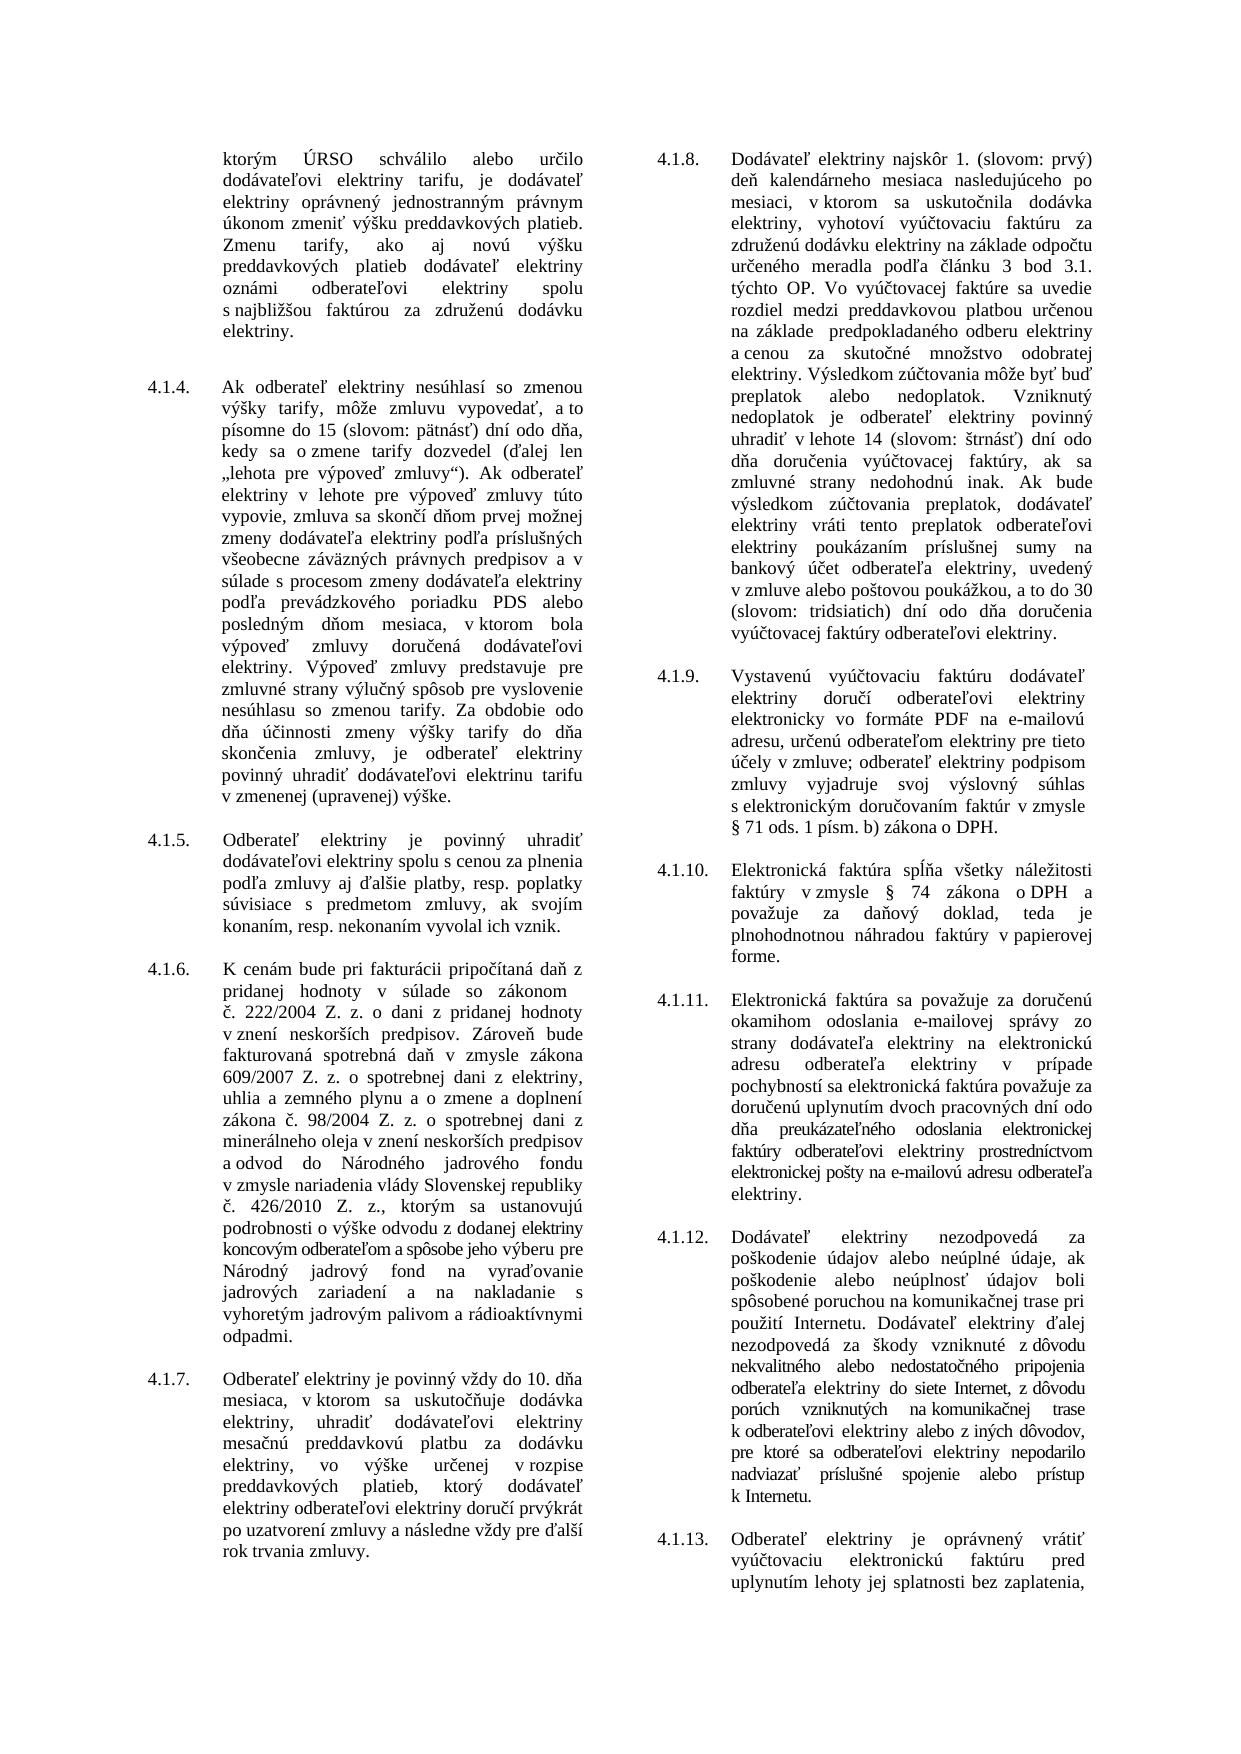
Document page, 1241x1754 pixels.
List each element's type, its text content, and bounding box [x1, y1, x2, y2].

list K cenám bude pri fakturácii pripočítaná daň z pridanej hodnoty v súlade so zákonom č. 222/2004 Z. z. o dani z pridanej hodnoty v znení neskorších predpisov. Zároveň bude fakturovaná spotrebná daň v zmysle zákona 609/2007 Z. z. o spotrebnej dani z elektriny, uhlia a zemného plynu a o zmene a doplnení zákona č. 98/2004 Z. z. o spotrebnej dani z minerálneho oleja v znení neskorších predpisov a odvod do Národného jadrového fondu v zmysle nariadenia vlády Slovenskej republiky č. 426/2010 Z. z., ktorým sa ustanovujú podrobnosti o výške odvodu z dodanej elektriny koncovým odberateľom a spôsobe jeho výberu pre Národný jadrový fond na vyraďovanie jadrových zariadení a na nakladanie s vyhoretým jadrovým palivom a rádioaktívnymi odpadmi. [148, 958, 583, 1346]
list Ak odberateľ elektriny nesúhlasí so zmenou výšky tarify, môže zmluvu vypovedať, a to písomne do 15 (slovom: pätnásť) dní odo dňa, kedy sa o zmene tarify dozvedel (ďalej len „lehota pre výpoveď zmluvy“). Ak odberateľ elektriny v lehote pre výpoveď zmluvy túto vypovie, zmluva sa skončí dňom prvej možnej zmeny dodávateľa elektriny podľa príslušných všeobecne záväzných právnych predpisov a v súlade s procesom zmeny dodávateľa elektriny podľa prevádzkového poriadku PDS alebo posledným dňom mesiaca, v ktorom bola výpoveď zmluvy doručená dodávateľovi elektriny. Výpoveď zmluvy predstavuje pre zmluvné strany výlučný spôsob pre vyslovenie nesúhlasu so zmenou tarify. Za obdobie odo dňa účinnosti zmeny výšky tarify do dňa skončenia zmluvy, je odberateľ elektriny povinný uhradiť dodávateľovi elektrinu tarifu v zmenenej (upravenej) výške. [148, 376, 583, 807]
list Odberateľ elektriny je povinný uhradiť dodávateľovi elektriny spolu s cenou za plnenia podľa zmluvy aj ďalšie platby, resp. poplatky súvisiace s predmetom zmluvy, ak svojím konaním, resp. nekonaním vyvolal ich vznik. [148, 828, 583, 936]
list Odberateľ elektriny je povinný vždy do 10. dňa mesiaca, v ktorom sa uskutočňuje dodávka elektriny, uhradiť dodávateľovi elektriny mesačnú preddavkovú platbu za dodávku elektriny, vo výške určenej v rozpise preddavkových platieb, ktorý dodávateľ elektriny odberateľovi elektriny doručí prvýkrát po uzatvorení zmluvy a následne vždy pre ďalší rok trvania zmluvy. [148, 1368, 583, 1562]
list Dodávateľ elektriny najskôr 1. (slovom: prvý) deň kalendárneho mesiaca nasledujúceho po mesiaci, v ktorom sa uskutočnila dodávka elektriny, vyhotoví vyúčtovaciu faktúru za združenú dodávku elektriny na základe odpočtu určeného meradla podľa článku 3 bod 3.1. týchto OP. Vo vyúčtovacej faktúre sa uvedie rozdiel medzi preddavkovou platbou určenou na základe predpokladaného odberu elektriny a cenou za skutočné množstvo odobratej elektriny. Výsledkom zúčtovania môže byť buď preplatok alebo nedoplatok. Vzniknutý nedoplatok je odberateľ elektriny povinný uhradiť v lehote 14 (slovom: štrnásť) dní odo dňa doručenia vyúčtovacej faktúry, ak sa zmluvné strany nedohodnú inak. Ak bude výsledkom zúčtovania preplatok, dodávateľ elektriny vráti tento preplatok odberateľovi elektriny poukázaním príslušnej sumy na bankový účet odberateľa elektriny, uvedený v zmluve alebo poštovou poukážkou, a to do 30 (slovom: tridsiatich) dní odo dňa doručenia vyúčtovacej faktúry odberateľovi elektriny. [657, 148, 1093, 643]
list Dodávateľ elektriny nezodpovedá za poškodenie údajov alebo neúplné údaje, ak poškodenie alebo neúplnosť údajov boli spôsobené poruchou na komunikačnej trase pri použití Internetu. Dodávateľ elektriny ďalej nezodpovedá za škody vzniknuté z dôvodu nekvalitného alebo nedostatočného pripojenia odberateľa elektriny do siete Internet, z dôvodu porúch vzniknutých na komunikačnej trase k odberateľovi elektriny alebo z iných dôvodov, pre ktoré sa odberateľovi elektriny nepodarilo nadviazať príslušné spojenie alebo prístup k Internetu. [657, 1226, 1085, 1506]
list Elektronická faktúra spĺňa všetky náležitosti faktúry v zmysle § 74 zákona o DPH a považuje za daňový doklad, teda je plnohodnotnou náhradou faktúry v papierovej forme. [657, 859, 1093, 967]
list Vystavenú vyúčtovaciu faktúru dodávateľ elektriny doručí odberateľovi elektriny elektronicky vo formáte PDF na e-mailovú adresu, určenú odberateľom elektriny pre tieto účely v zmluve; odberateľ elektriny podpisom zmluvy vyjadruje svoj výslovný súhlas s elektronickým doručovaním faktúr v zmysle § 71 ods. 1 písm. b) zákona o DPH. [657, 665, 1085, 838]
list Elektronická faktúra sa považuje za doručenú okamihom odoslania e-mailovej správy zo strany dodávateľa elektriny na elektronickú adresu odberateľa elektriny v prípade pochybností sa elektronická faktúra považuje za doručenú uplynutím dvoch pracovných dní odo dňa preukázateľného odoslania elektronickej faktúry odberateľovi elektriny prostredníctvom elektronickej pošty na e-mailovú adresu odberateľa elektriny. [657, 988, 1093, 1204]
